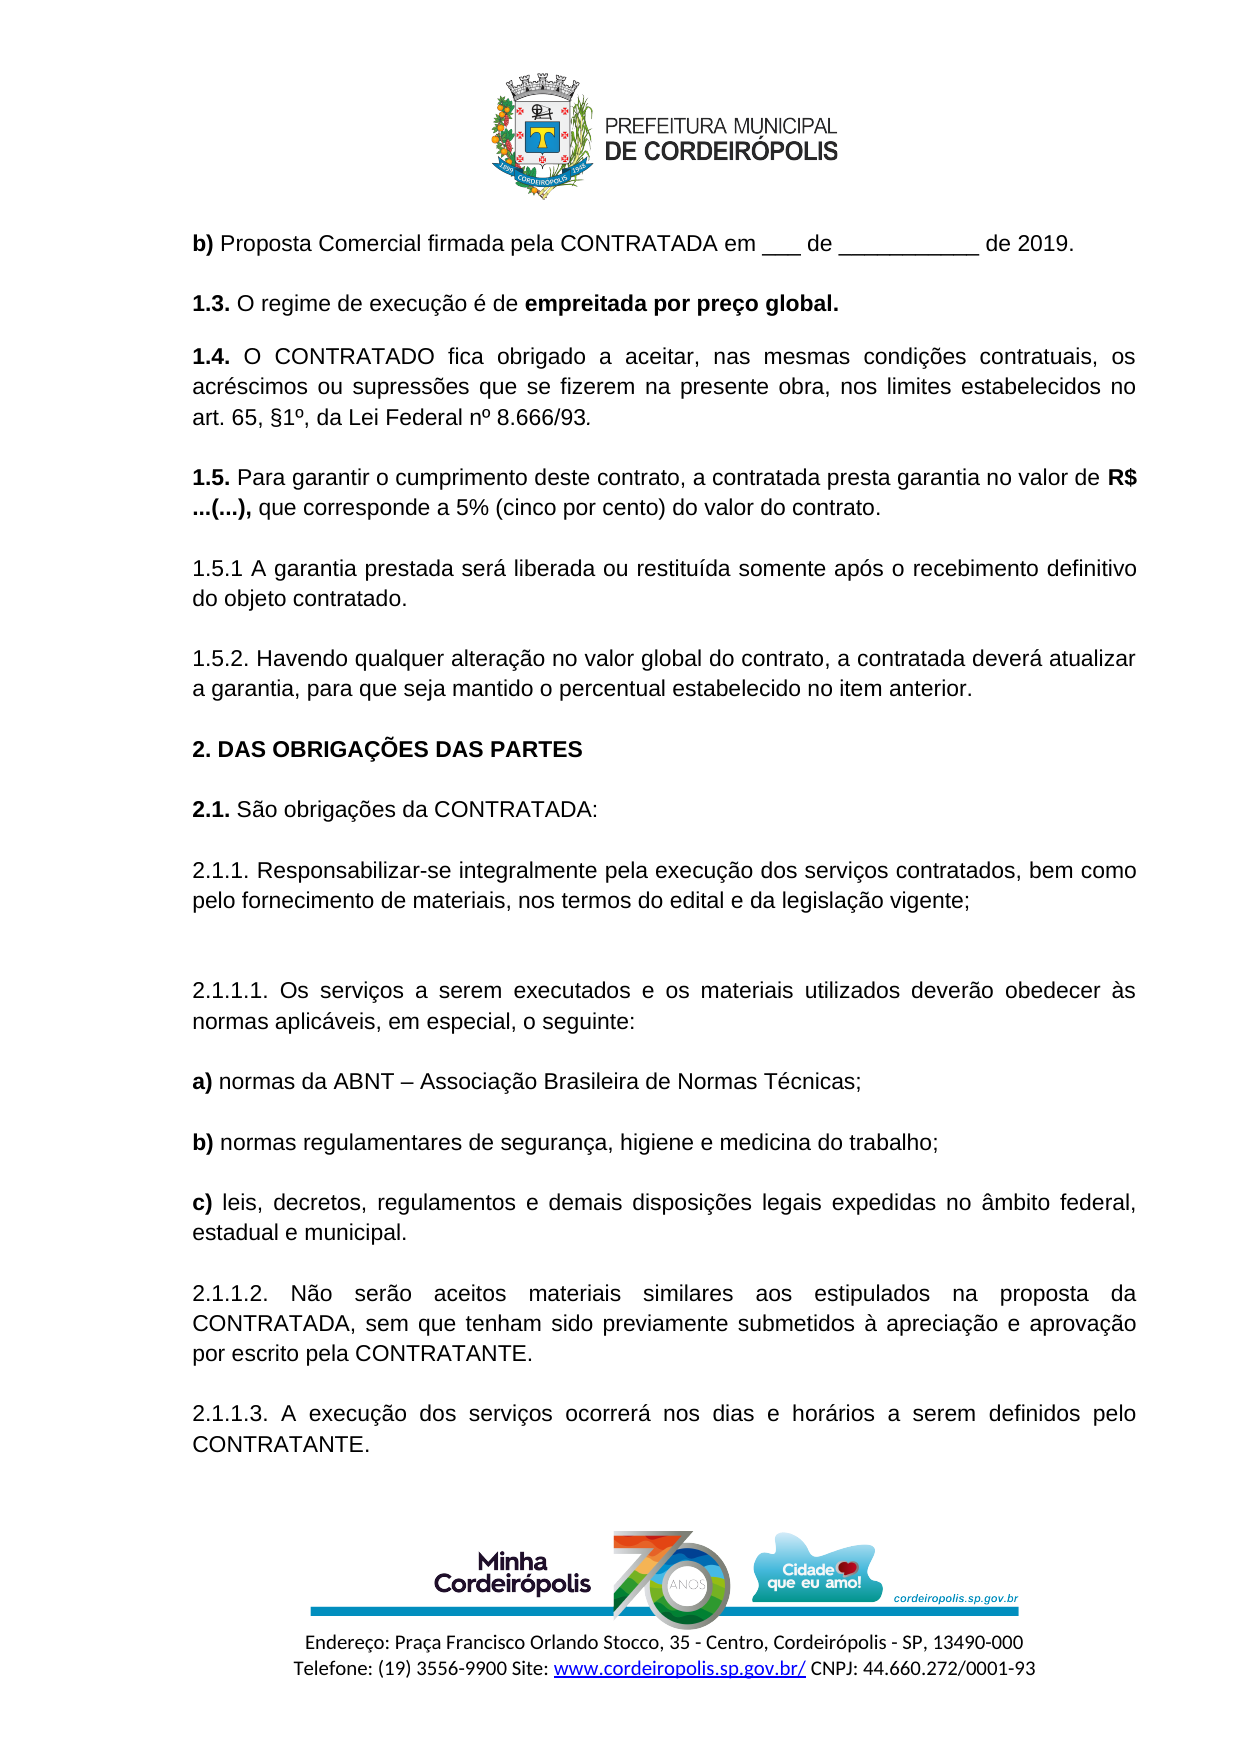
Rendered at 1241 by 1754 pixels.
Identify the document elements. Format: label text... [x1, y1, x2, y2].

text 2.1. São obrigações da CONTRATADA: [192, 796, 1137, 823]
text 2.1.1.1. Os serviços a serem executados e os materiais utilizados deverão obedecer às normas aplicáveis, em especial, o seguinte: [192, 977, 1137, 1034]
picture [310, 1531, 1019, 1630]
text 2.1.1.2. Não serão aceitos materiais similares aos estipulados na proposta da CONTRATADA, sem que tenham sido previamente submetidos à apreciação e aprovação por escrito pela CONTRATANTE. [192, 1279, 1137, 1366]
picture [491, 73, 838, 200]
text 1.3. O regime de execução é de empreitada por preço global. [192, 290, 1137, 317]
text c) leis, decretos, regulamentos e demais disposições legais expedidas no âmbito federal, estadual e municipal. [192, 1189, 1137, 1246]
text 1.4. O CONTRATADO fica obrigado a aceitar, nas mesmas condições contratuais, os acréscimos ou supressões que se fizerem na presente obra, nos limites estabelecidos no art. 65, §1º, da Lei Federal nº 8.666/93. [192, 343, 1137, 430]
text a) normas da ABNT – Associação Brasileira de Normas Técnicas; [192, 1068, 1137, 1094]
text 1.5.2. Havendo qualquer alteração no valor global do contrato, a contratada deverá atualizar a garantia, para que seja mantido o percentual estabelecido no item anterior. [192, 645, 1137, 702]
text 2.1.1.3. A execução dos serviços ocorrerá nos dias e horários a serem definidos pelo CONTRATANTE. [192, 1400, 1137, 1457]
text 1.5.1 A garantia prestada será liberada ou restituída somente após o recebimento definitivo do objeto contratado. [192, 554, 1137, 611]
text b) Proposta Comercial firmada pela CONTRATADA em ___ de ___________ de 2019. [192, 230, 1137, 256]
text 2.1.1. Responsabilizar-se integralmente pela execução dos serviços contratados, bem como pelo fornecimento de materiais, nos termos do edital e da legislação vigente; [192, 857, 1137, 913]
text 1.5. Para garantir o cumprimento deste contrato, a contratada presta garantia no valor de R$ ...(...), que corresponde a 5% (cinco por cento) do valor do contrato. [192, 464, 1137, 521]
text b) normas regulamentares de segurança, higiene e medicina do trabalho; [192, 1128, 1137, 1155]
text 2. DAS OBRIGAÇÕES DAS PARTES [192, 736, 1137, 762]
